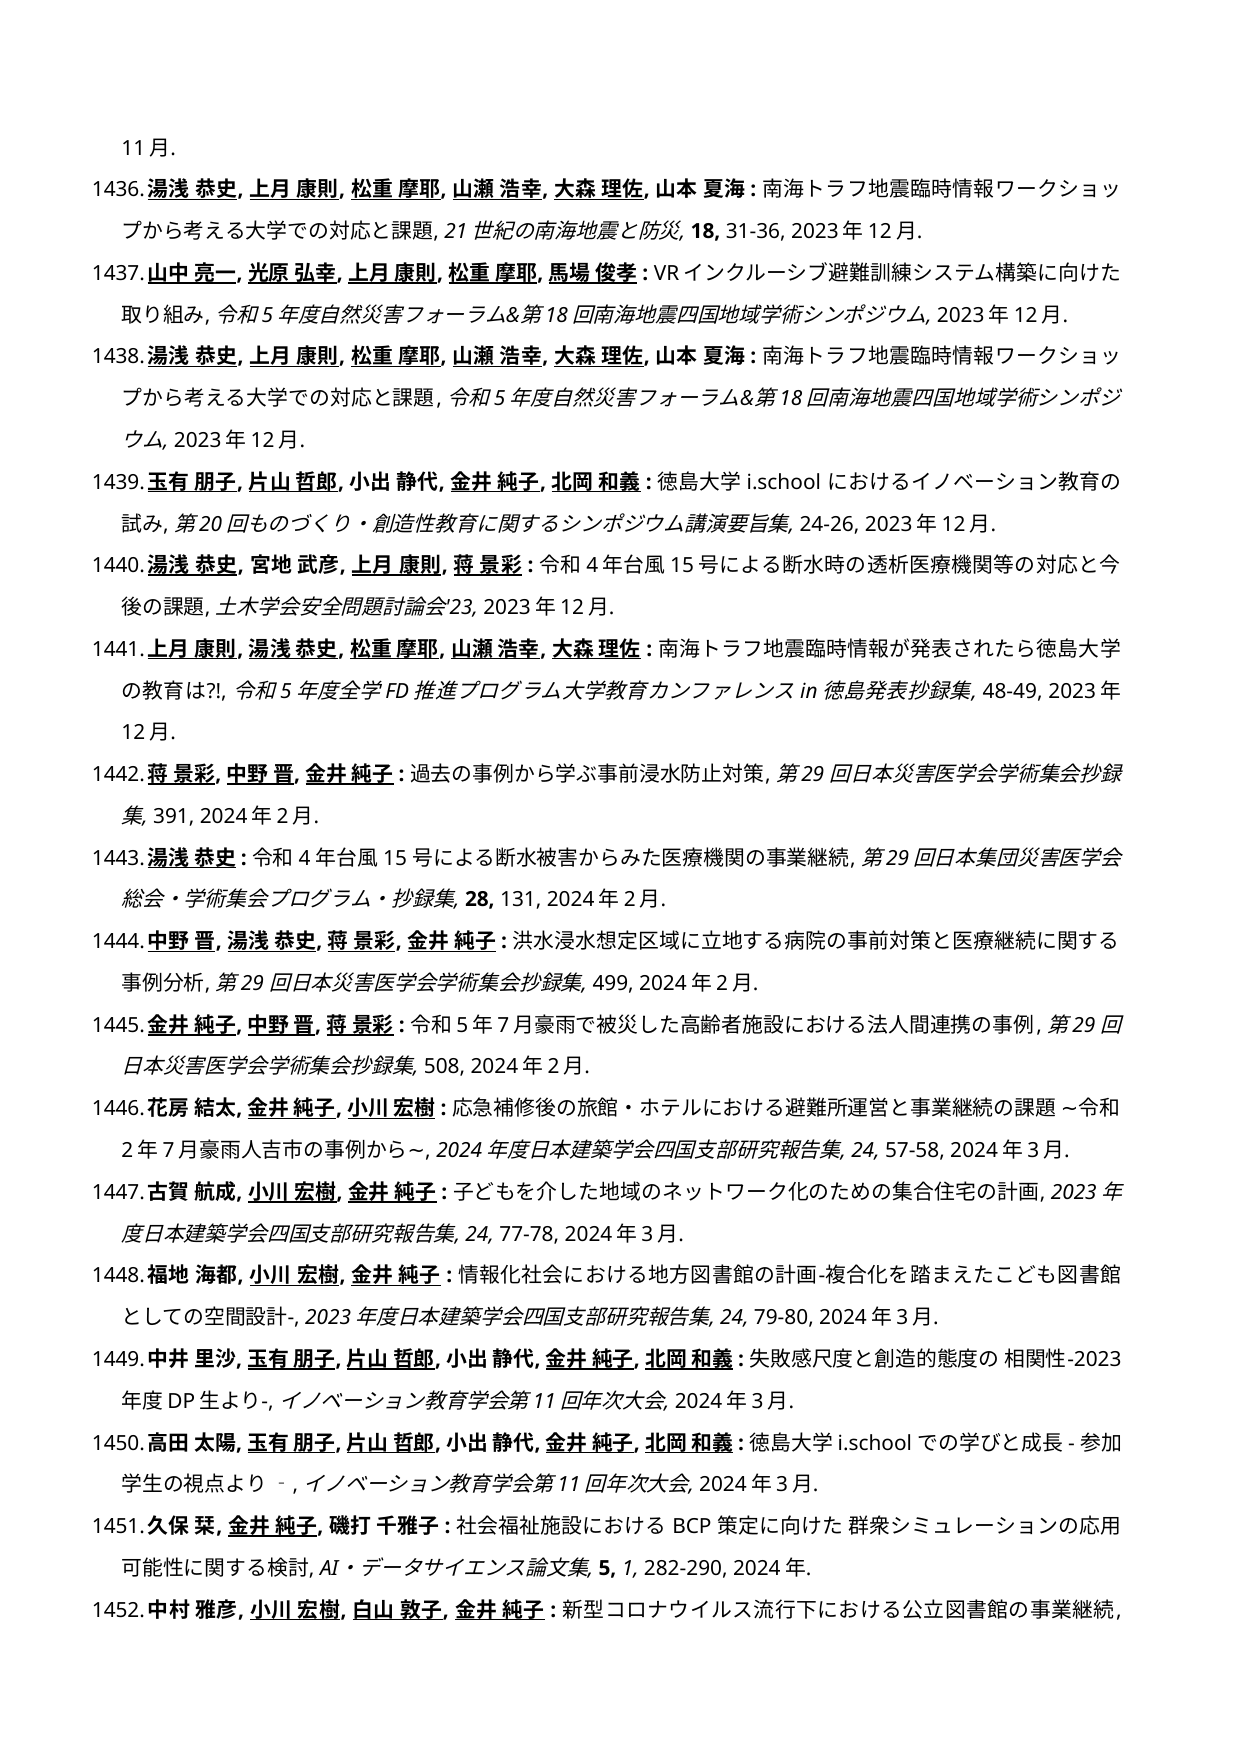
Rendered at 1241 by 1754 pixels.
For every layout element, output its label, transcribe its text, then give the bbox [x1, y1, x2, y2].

list 上月 康則, 湯浅 恭史, 松重 摩耶, 山瀬 浩幸, 大森 理佐 : 南海トラフ地震臨時情報が発表されたら徳島大学の教育は?!, 令和5年度全学FD推進プログラム大学教育カンファレンスin徳島発表抄録集, 48-49, 2023年12月. [92, 626, 1122, 752]
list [92, 1587, 1122, 1629]
list 久保 栞, 金井 純子, 磯打 千雅子 : 社会福祉施設における BCP 策定に向けた 群衆シミュレーションの応用可能性に関する検討, AI・データサイエンス論文集, 5, 1, 282-290, 2024年. [92, 1503, 1122, 1587]
list 湯浅 恭史 : 令和 4 年台風 15 号による断水被害からみた医療機関の事業継続, 第29回日本集団災害医学会総会・学術集会プログラム・抄録集, 28, 131, 2024年2月. [92, 835, 1122, 919]
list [92, 125, 1122, 167]
list 中野 晋, 湯浅 恭史, 蒋 景彩, 金井 純子 : 洪水浸水想定区域に立地する病院の事前対策と医療継続に関する事例分析, 第29 回日本災害医学会学術集会抄録集, 499, 2024年2月. [92, 919, 1122, 1002]
list 湯浅 恭史, 上月 康則, 松重 摩耶, 山瀬 浩幸, 大森 理佐, 山本 夏海 : 南海トラフ地震臨時情報ワークショップから考える大学での対応と課題, 令和5年度自然災害フォーラム&第18回南海地震四国地域学術シンポジウム, 2023年12月. [92, 334, 1122, 459]
list 湯浅 恭史, 上月 康則, 松重 摩耶, 山瀬 浩幸, 大森 理佐, 山本 夏海 : 南海トラフ地震臨時情報ワークショップから考える大学での対応と課題, 21世紀の南海地震と防災, 18, 31-36, 2023年12月. [92, 167, 1122, 250]
list 山中 亮一, 光原 弘幸, 上月 康則, 松重 摩耶, 馬場 俊孝 : VRインクルーシブ避難訓練システム構築に向けた取り組み, 令和5年度自然災害フォーラム&第18回南海地震四国地域学術シンポジウム, 2023年12月. [92, 250, 1122, 334]
list 玉有 朋子, 片山 哲郎, 小出 静代, 金井 純子, 北岡 和義 : 徳島大学 i.school におけるイノベーション教育の試み, 第20回ものづくり・創造性教育に関するシンポジウム講演要旨集, 24-26, 2023年12月. [92, 459, 1122, 543]
list 中井 里沙, 玉有 朋子, 片山 哲郎, 小出 静代, 金井 純子, 北岡 和義 : 失敗感尺度と創造的態度の 相関性-2023年度DP生より-, イノベーション教育学会第11回年次大会, 2024年3月. [92, 1336, 1122, 1420]
list 蒋 景彩, 中野 晋, 金井 純子 : 過去の事例から学ぶ事前浸水防止対策, 第29 回日本災害医学会学術集会抄録集, 391, 2024年2月. [92, 752, 1122, 835]
list 古賀 航成, 小川 宏樹, 金井 純子 : 子どもを介した地域のネットワーク化のための集合住宅の計画, 2023年度日本建築学会四国支部研究報告集, 24, 77-78, 2024年3月. [92, 1169, 1122, 1253]
list 福地 海都, 小川 宏樹, 金井 純子 : 情報化社会における地方図書館の計画-複合化を踏まえたこども図書館としての空間設計-, 2023年度日本建築学会四国支部研究報告集, 24, 79-80, 2024年3月. [92, 1253, 1122, 1336]
list 湯浅 恭史, 宮地 武彦, 上月 康則, 蒋 景彩 : 令和4年台風15号による断水時の透析医療機関等の対応と今後の課題, 土木学会安全問題討論会'23, 2023年12月. [92, 543, 1122, 626]
list 高田 太陽, 玉有 朋子, 片山 哲郎, 小出 静代, 金井 純子, 北岡 和義 : 徳島大学 i.school での学びと成長 - 参加学生の視点より ‐, イノベーション教育学会第11回年次大会, 2024年3月. [92, 1420, 1122, 1503]
list 花房 結太, 金井 純子, 小川 宏樹 : 応急補修後の旅館・ホテルにおける避難所運営と事業継続の課題 ∼令和2年7月豪雨人吉市の事例から∼, 2024年度日本建築学会四国支部研究報告集, 24, 57-58, 2024年3月. [92, 1086, 1122, 1169]
list 金井 純子, 中野 晋, 蒋 景彩 : 令和5年7月豪雨で被災した高齢者施設における法人間連携の事例, 第29 回日本災害医学会学術集会抄録集, 508, 2024年2月. [92, 1002, 1122, 1086]
